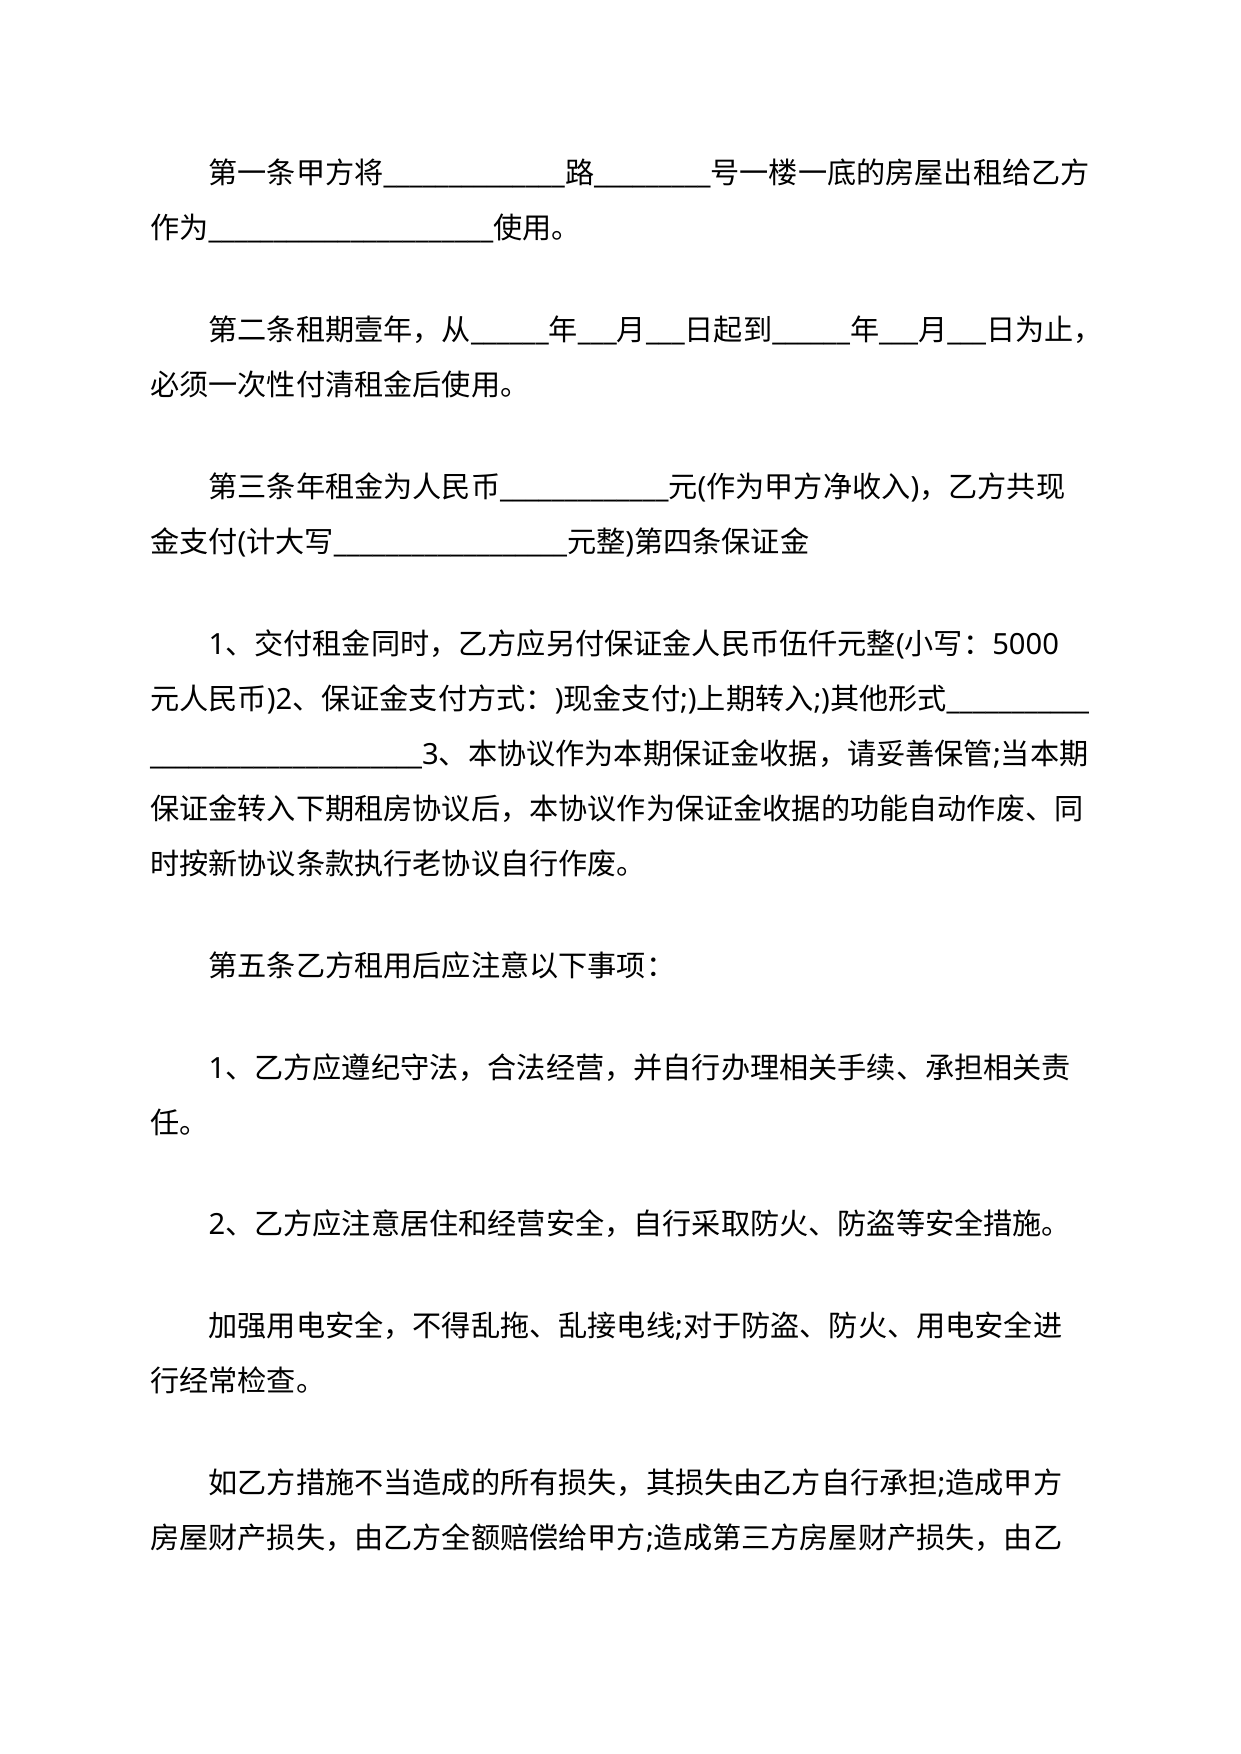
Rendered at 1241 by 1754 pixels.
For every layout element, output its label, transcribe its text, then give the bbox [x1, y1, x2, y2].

text 1、乙方应遵纪守法，合法经营，并自行办理相关手续、承担相关责任。 [150, 1044, 1090, 1141]
text 2、乙方应注意居住和经营安全，自行采取防火、防盗等安全措施。 [150, 1201, 1090, 1243]
text 第二条租期壹年，从______年___月___日起到______年___月___日为止，必须一次性付清租金后使用。 [150, 307, 1090, 404]
text 第五条乙方租用后应注意以下事项： [150, 942, 1090, 985]
text 第一条甲方将______________路_________号一楼一底的房屋出租给乙方作为______________________使用。 [150, 150, 1090, 247]
text 1、交付租金同时，乙方应另付保证金人民币伍仟元整(小写：5000元人民币)2、保证金支付方式：)现金支付;)上期转入;)其他形式________________________________3、本协议作为本期保证金收据，请妥善保管;当本期保证金转入下期租房协议后，本协议作为保证金收据的功能自动作废、同时按新协议条款执行老协议自行作废。 [150, 621, 1090, 883]
text 加强用电安全，不得乱拖、乱接电线;对于防盗、防火、用电安全进行经常检查。 [150, 1303, 1090, 1400]
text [150, 1460, 1090, 1557]
text 第三条年租金为人民币_____________元(作为甲方净收入)，乙方共现金支付(计大写__________________元整)第四条保证金 [150, 464, 1090, 561]
